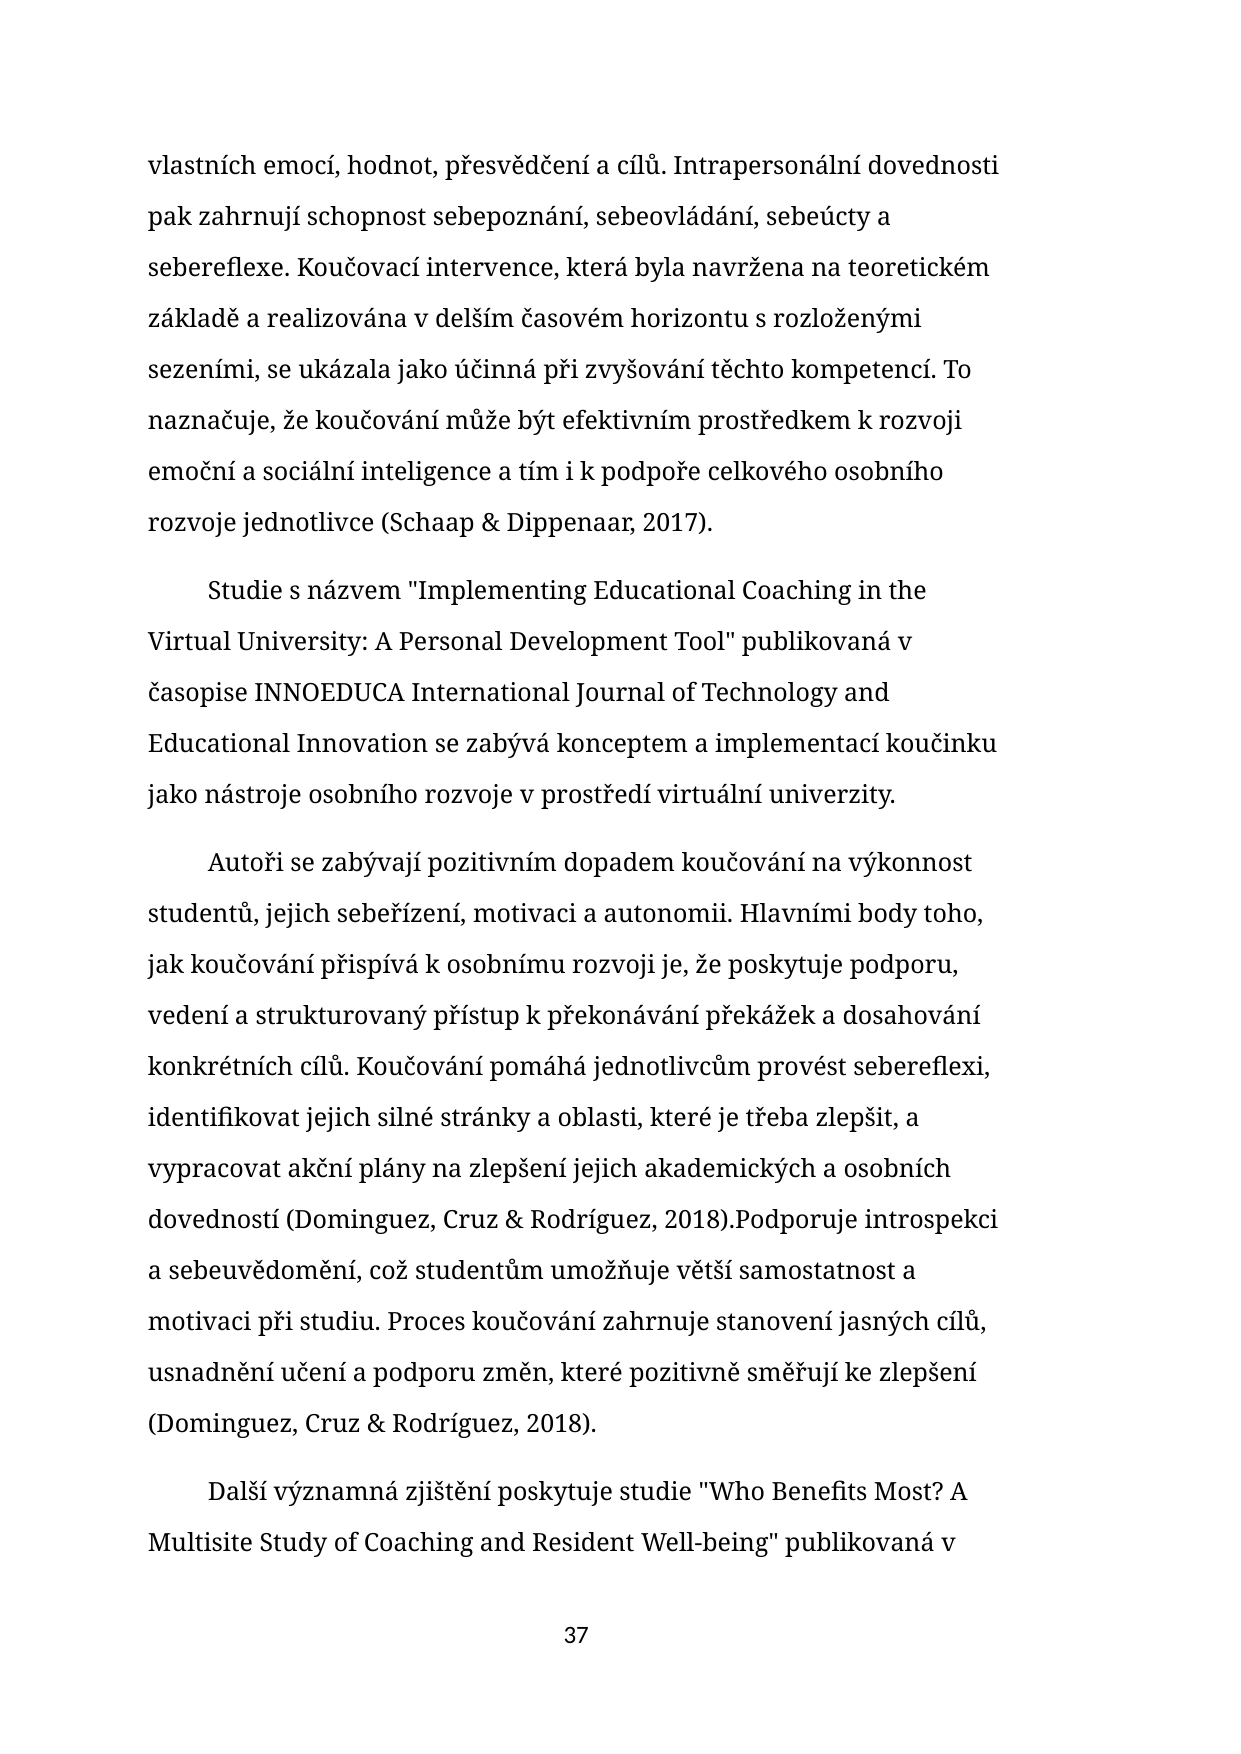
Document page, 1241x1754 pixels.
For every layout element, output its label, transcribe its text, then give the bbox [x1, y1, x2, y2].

text Autoři se zabývají pozitivním dopadem koučování na výkonnost studentů, jejich sebeřízení, motivaci a autonomii. Hlavními body toho, jak koučování přispívá k osobnímu rozvoji je, že poskytuje podporu, vedení a strukturovaný přístup k překonávání překážek a dosahování konkrétních cílů. Koučování pomáhá jednotlivcům provést sebereflexi, identifikovat jejich silné stránky a oblasti, které je třeba zlepšit, a vypracovat akční plány na zlepšení jejich akademických a osobních dovedností (Dominguez, Cruz & Rodríguez, 2018).Podporuje introspekci a sebeuvědomění, což studentům umožňuje větší samostatnost a motivaci při studiu. Proces koučování zahrnuje stanovení jasných cílů, usnadnění učení a podporu změn, které pozitivně směřují ke zlepšení (Dominguez, Cruz & Rodríguez, 2018). [148, 844, 1004, 1440]
text Studie s názvem "Implementing Educational Coaching in the Virtual University: A Personal Development Tool" publikovaná v časopise INNOEDUCA International Journal of Technology and Educational Innovation se zabývá konceptem a implementací koučinku jako nástroje osobního rozvoje v prostředí virtuální univerzity. [148, 573, 1004, 811]
